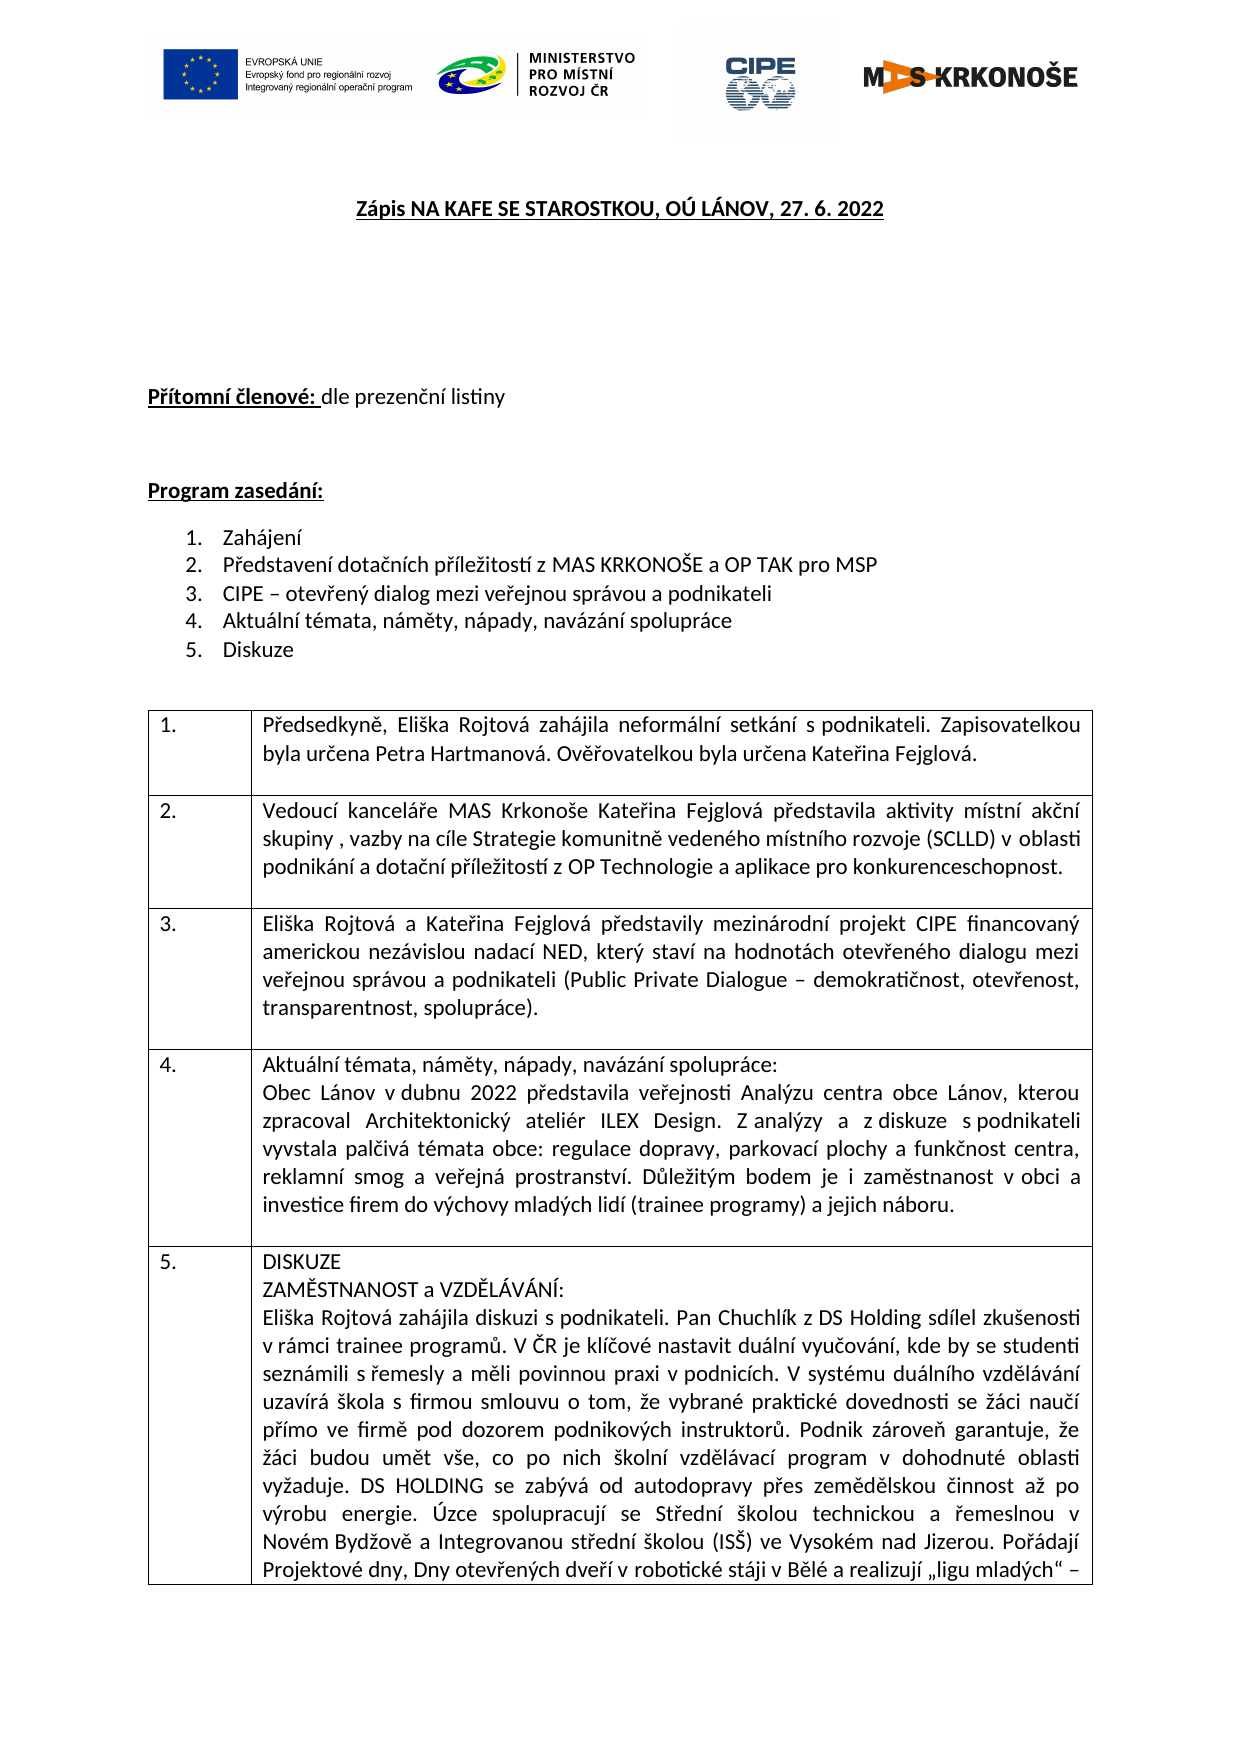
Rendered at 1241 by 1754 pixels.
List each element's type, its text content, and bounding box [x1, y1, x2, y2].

list CIPE – otevřený dialog mezi veřejnou správou a podnikateli [185, 579, 1093, 607]
table_cell Aktuální témata, náměty, nápady, navázání spolupráce: Obec Lánov v dubnu 2022 představila veřejnosti Analýzu centra obce Lánov, kterou zpracoval Architektonický ateliér ILEX Design. Z analýzy a z diskuze s podnikateli vyvstala palčivá témata obce: regulace dopravy, parkovací plochy a funkčnost centra, reklamní smog a veřejná prostranství. Důležitým bodem je i zaměstnanost v obci a investice firem do výchovy mladých lidí (trainee programy) a jejich náboru. [252, 1050, 1092, 1246]
list Aktuální témata, náměty, nápady, navázání spolupráce [185, 607, 1093, 635]
table_header 1. [149, 711, 251, 795]
table_cell 4. [149, 1050, 251, 1246]
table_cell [252, 1247, 1092, 1583]
table_cell Vedoucí kanceláře MAS Krkonoše Kateřina Fejglová představila aktivity místní akční skupiny , vazby na cíle Strategie komunitně vedeného místního rozvoje (SCLLD) v oblasti podnikání a dotační příležitostí z OP Technologie a aplikace pro konkurenceschopnost. [252, 796, 1092, 908]
table_cell Eliška Rojtová a Kateřina Fejglová představily mezinárodní projekt CIPE financovaný americkou nezávislou nadací NED, který staví na hodnotách otevřeného dialogu mezi veřejnou správou a podnikateli (Public Private Dialogue – demokratičnost, otevřenost, transparentnost, spolupráce). [252, 909, 1092, 1049]
list Zahájení [185, 523, 1093, 551]
list Představení dotačních příležitostí z MAS KRKONOŠE a OP TAK pro MSP [185, 551, 1093, 579]
table_cell 3. [149, 909, 251, 1049]
picture [147, 32, 648, 114]
table_cell 5. [149, 1247, 251, 1583]
text Přítomní členové: dle prezenční listiny [148, 382, 1093, 410]
table_header Předsedkyně, Eliška Rojtová zahájila neformální setkání s podnikateli. Zapisovatelkou byla určena Petra Hartmanová. Ověřovatelkou byla určena Kateřina Fejglová. [252, 711, 1092, 795]
text Program zasedání: [148, 476, 1093, 504]
picture [860, 51, 1079, 99]
list Diskuze [185, 635, 1093, 663]
text Zápis NA KAFE SE STAROSTKOU, OÚ LÁNOV, 27. 6. 2022 [148, 194, 1093, 222]
table_cell 2. [149, 796, 251, 908]
